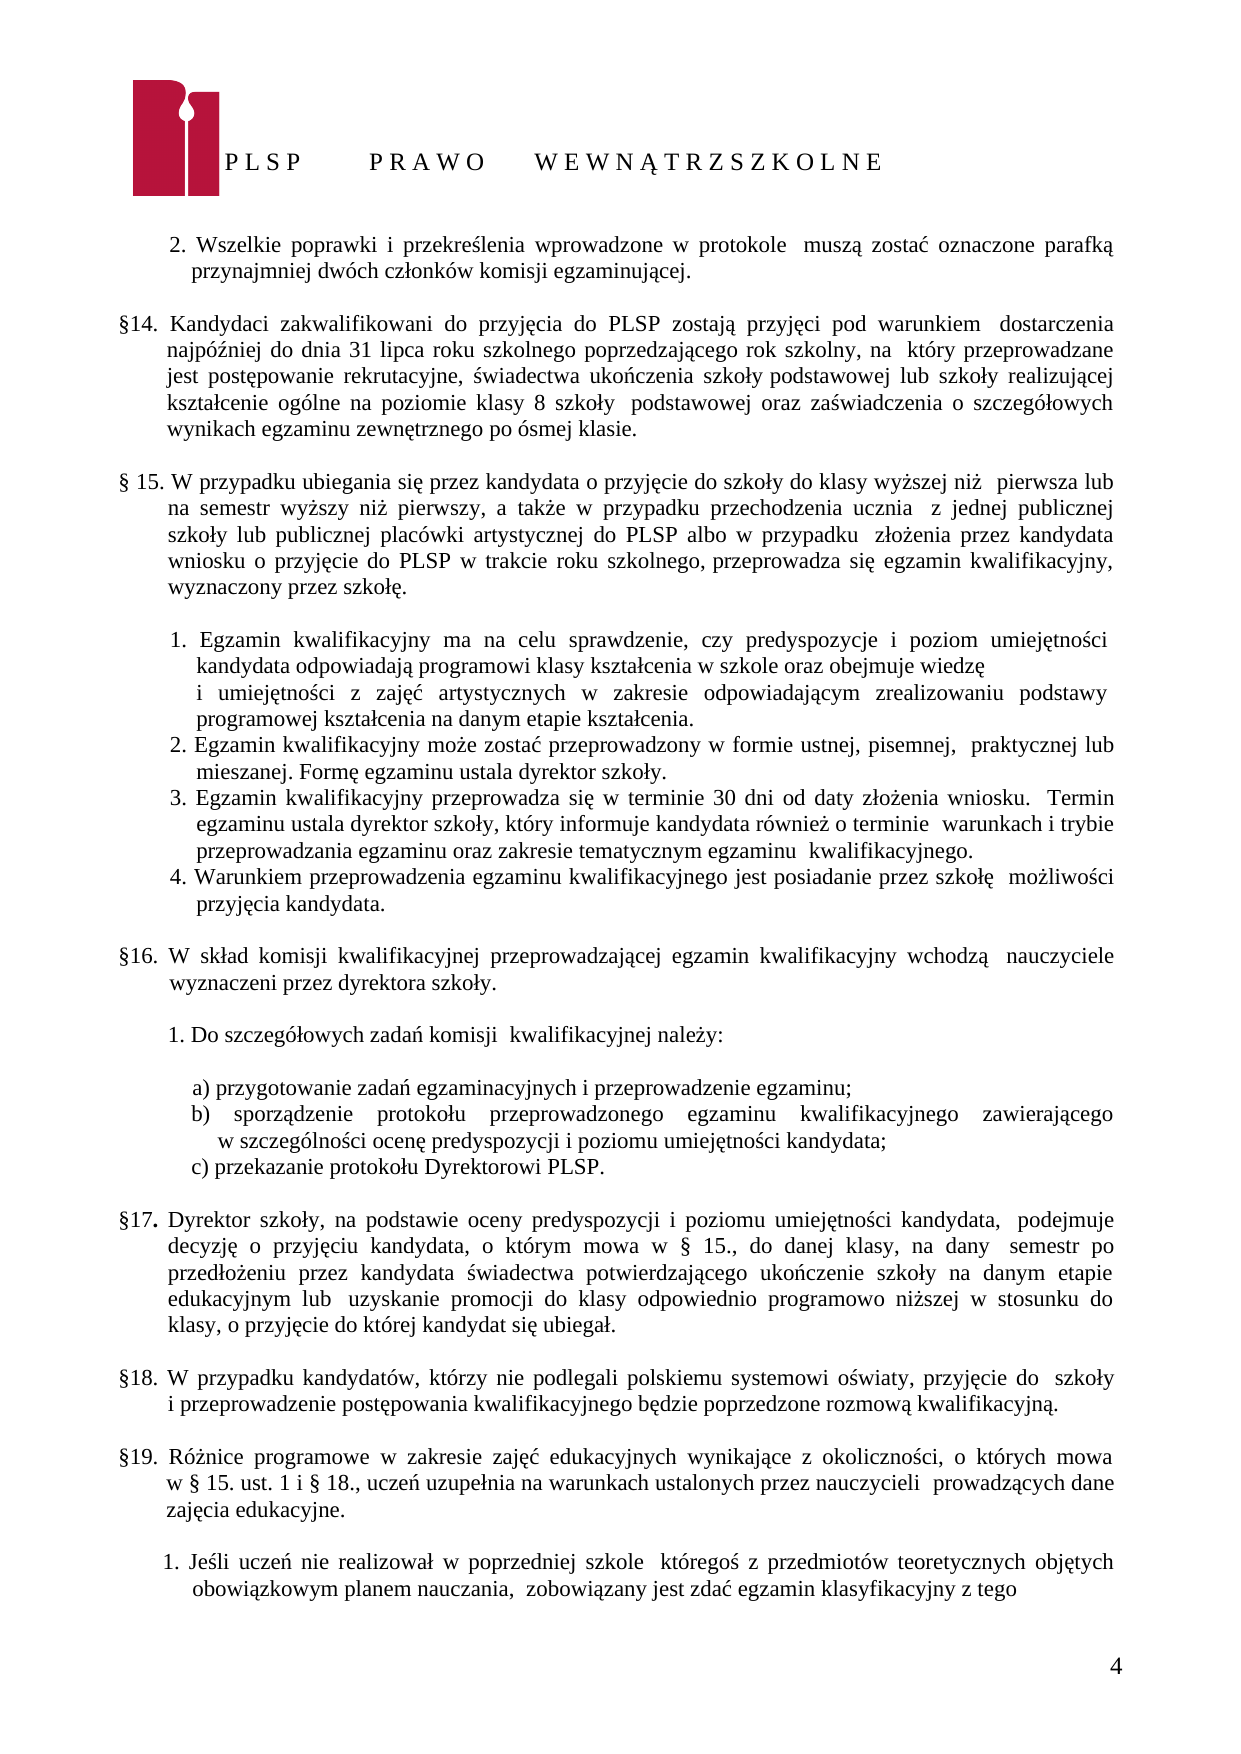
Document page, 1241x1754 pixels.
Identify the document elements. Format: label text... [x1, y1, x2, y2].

text 1. Egzamin kwalifikacyjny ma na celu sprawdzenie, czy predyspozycje i poziom umiejętności kandydata odpowiadają programowi klasy kształcenia w szkole oraz obejmuje wiedzę i umiejętności z zajęć artystycznych w zakresie odpowiadającym zrealizowaniu podstawy programowej kształcenia na danym etapie kształcenia. [169, 626, 1114, 731]
text §18. W przypadku kandydatów, którzy nie podlegali polskiemu systemowi oświaty, przyjęcie do szkoły i przeprowadzenie postępowania kwalifikacyjnego będzie poprzedzone rozmową kwalifikacyjną. [118, 1364, 1114, 1417]
text c) przekazanie protokołu Dyrektorowi PLSP. [191, 1153, 1114, 1179]
text 1. Jeśli uczeń nie realizował w poprzedniej szkole któregoś z przedmiotów teoretycznych objętych obowiązkowym planem nauczania, zobowiązany jest zdać egzamin klasyfikacyjny z tego [162, 1548, 1114, 1601]
text §14. Kandydaci zakwalifikowani do przyjęcia do PLSP zostają przyjęci pod warunkiem dostarczenia najpóźniej do dnia 31 lipca roku szkolnego poprzedzającego rok szkolny, na który przeprowadzane jest postępowanie rekrutacyjne, świadectwa ukończenia szkoły podstawowej lub szkoły realizującej kształcenie ogólne na poziomie klasy 8 szkoły podstawowej oraz zaświadczenia o szczegółowych wynikach egzaminu zewnętrznego po ósmej klasie. [118, 310, 1114, 442]
text a) przygotowanie zadań egzaminacyjnych i przeprowadzenie egzaminu; [192, 1074, 1114, 1100]
text §19. Różnice programowe w zakresie zajęć edukacyjnych wynikające z okoliczności, o których mowa w § 15. ust. 1 i § 18., uczeń uzupełnia na warunkach ustalonych przez nauczycieli prowadzących dane zajęcia edukacyjne. [118, 1443, 1114, 1522]
picture [118, 80, 234, 196]
text b) sporządzenie protokołu przeprowadzonego egzaminu kwalifikacyjnego zawierającego w szczególności ocenę predyspozycji i poziomu umiejętności kandydata; [191, 1100, 1114, 1153]
text 4. Warunkiem przeprowadzenia egzaminu kwalifikacyjnego jest posiadanie przez szkołę możliwości przyjęcia kandydata. [169, 863, 1114, 916]
text §16. W skład komisji kwalifikacyjnej przeprowadzającej egzamin kwalifikacyjny wchodzą nauczyciele wyznaczeni przez dyrektora szkoły. [118, 942, 1114, 995]
text 2. Egzamin kwalifikacyjny może zostać przeprowadzony w formie ustnej, pisemnej, praktycznej lub mieszanej. Formę egzaminu ustala dyrektor szkoły. [169, 731, 1114, 784]
text § 15. W przypadku ubiegania się przez kandydata o przyjęcie do szkoły do klasy wyższej niż pierwsza lub na semestr wyższy niż pierwszy, a także w przypadku przechodzenia ucznia z jednej publicznej szkoły lub publicznej placówki artystycznej do PLSP albo w przypadku złożenia przez kandydata wniosku o przyjęcie do PLSP w trakcie roku szkolnego, przeprowadza się egzamin kwalifikacyjny, wyznaczony przez szkołę. [118, 468, 1114, 600]
text 2. Wszelkie poprawki i przekreślenia wprowadzone w protokole muszą zostać oznaczone parafką przynajmniej dwóch członków komisji egzaminującej. [169, 231, 1114, 283]
text 1. Do szczegółowych zadań komisji kwalifikacyjnej należy: [168, 1021, 1114, 1048]
text §17. Dyrektor szkoły, na podstawie oceny predyspozycji i poziomu umiejętności kandydata, podejmuje decyzję o przyjęciu kandydata, o którym mowa w § 15., do danej klasy, na dany semestr po przedłożeniu przez kandydata świadectwa potwierdzającego ukończenie szkoły na danym etapie edukacyjnym lub uzyskanie promocji do klasy odpowiednio programowo niższej w stosunku do klasy, o przyjęcie do której kandydat się ubiegał. [118, 1206, 1114, 1338]
text 3. Egzamin kwalifikacyjny przeprowadza się w terminie 30 dni od daty złożenia wniosku. Termin egzaminu ustala dyrektor szkoły, który informuje kandydata również o terminie warunkach i trybie przeprowadzania egzaminu oraz zakresie tematycznym egzaminu kwalifikacyjnego. [169, 784, 1114, 863]
